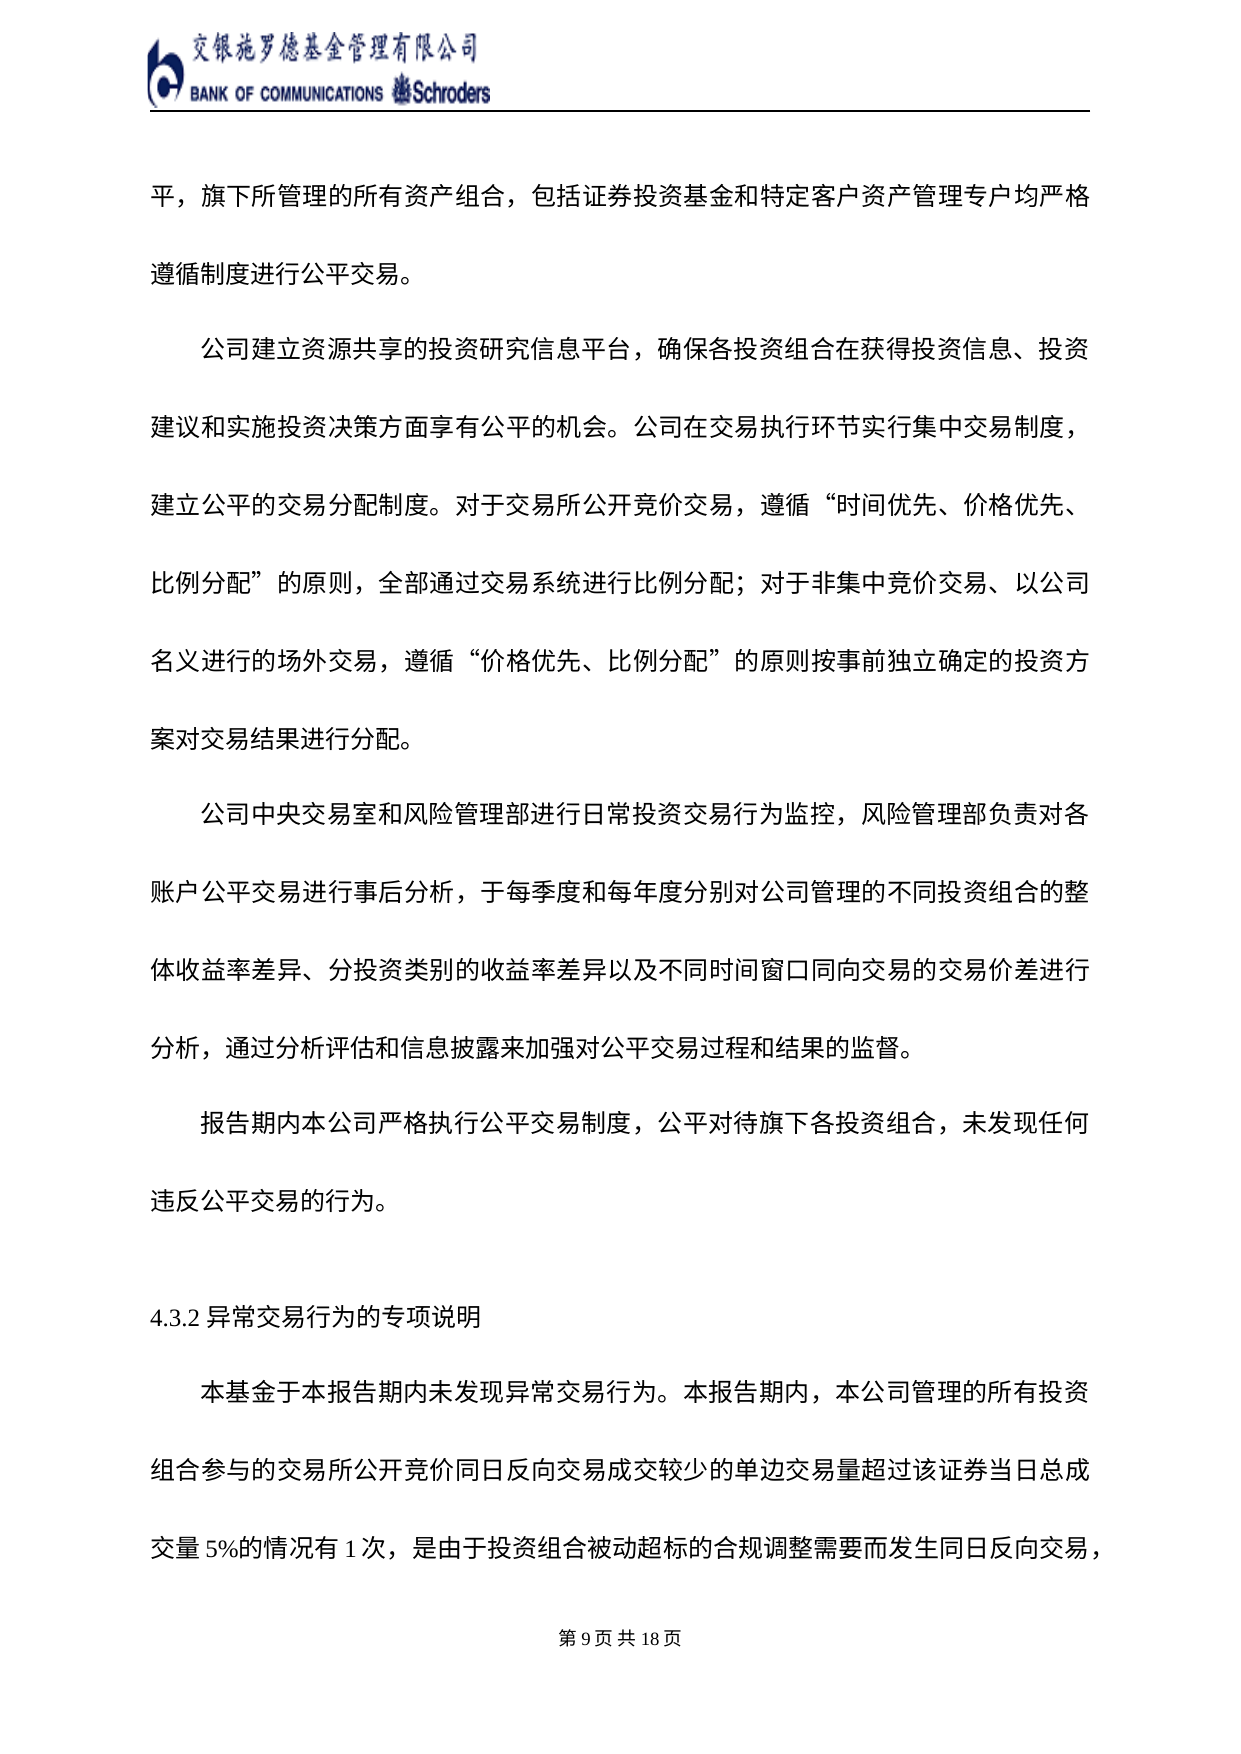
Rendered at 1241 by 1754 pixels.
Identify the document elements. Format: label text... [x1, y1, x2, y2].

text 报告期内本公司严格执行公平交易制度，公平对待旗下各投资组合，未发现任何违反公平交易的行为。 [150, 1089, 1090, 1232]
text 4.3.2 异常交易行为的专项说明 [150, 1283, 1090, 1348]
text 公司建立资源共享的投资研究信息平台，确保各投资组合在获得投资信息、投资建议和实施投资决策方面享有公平的机会。公司在交易执行环节实行集中交易制度，建立公平的交易分配制度。对于交易所公开竞价交易，遵循“时间优先、价格优先、比例分配”的原则，全部通过交易系统进行比例分配；对于非集中竞价交易、以公司名义进行的场外交易，遵循“价格优先、比例分配”的原则按事前独立确定的投资方案对交易结果进行分配。 [150, 315, 1090, 770]
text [150, 1358, 1090, 1579]
picture [147, 32, 490, 108]
text 公司中央交易室和风险管理部进行日常投资交易行为监控，风险管理部负责对各账户公平交易进行事后分析，于每季度和每年度分别对公司管理的不同投资组合的整体收益率差异、分投资类别的收益率差异以及不同时间窗口同向交易的交易价差进行分析，通过分析评估和信息披露来加强对公平交易过程和结果的监督。 [150, 780, 1090, 1079]
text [150, 162, 1090, 305]
